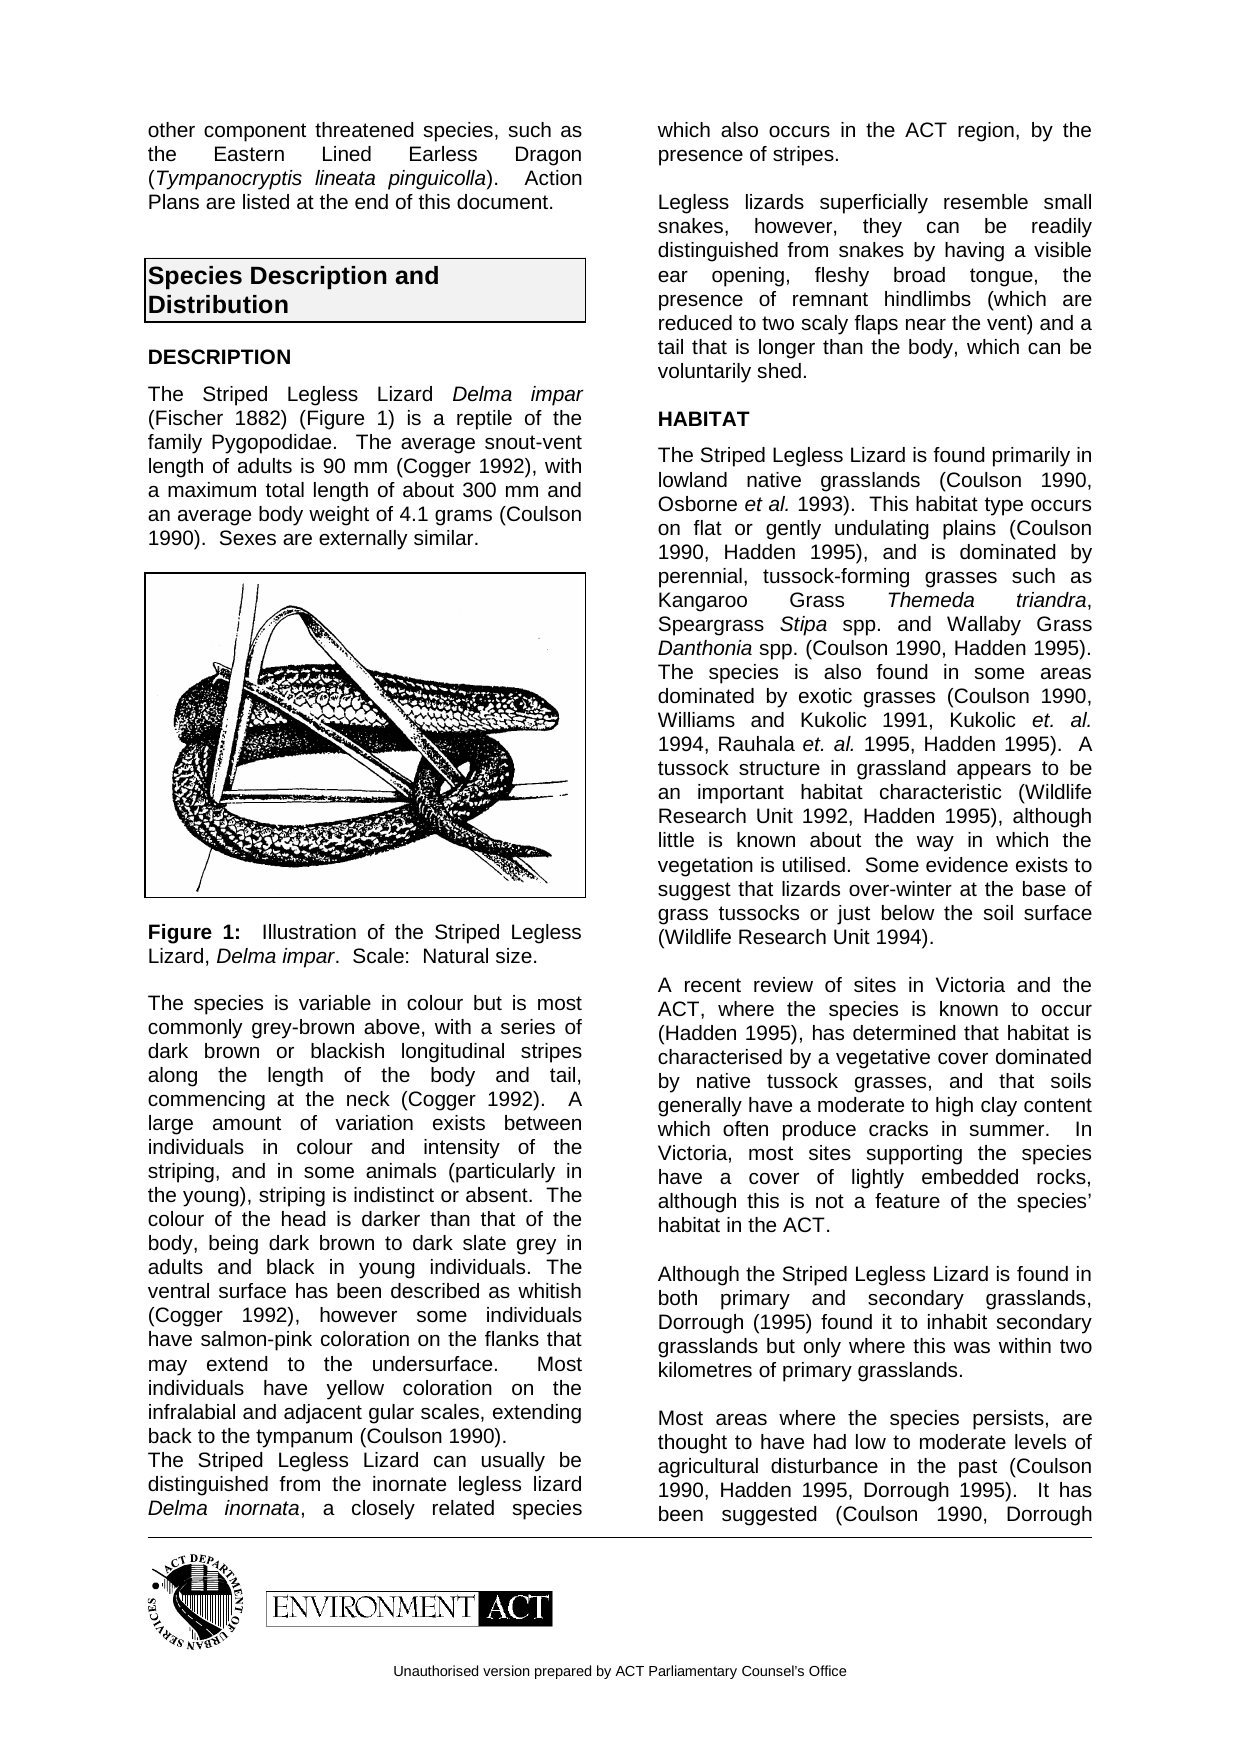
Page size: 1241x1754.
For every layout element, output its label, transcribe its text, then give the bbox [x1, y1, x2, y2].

text The Striped Legless Lizard is found primarily in lowland native grasslands (Coulson 1990, Osborne et al. 1993). This habitat type occurs on flat or gently undulating plains (Coulson 1990, Hadden 1995), and is dominated by perennial, tussock-forming grasses such as Kangaroo Grass Themeda triandra, Speargrass Stipa spp. and Wallaby Grass Danthonia spp. (Coulson 1990, Hadden 1995). The species is also found in some areas dominated by exotic grasses (Coulson 1990, Williams and Kukolic 1991, Kukolic et. al. 1994, Rauhala et. al. 1995, Hadden 1995). A tussock structure in grassland appears to be an important habitat characteristic (Wildlife Research Unit 1992, Hadden 1995), although little is known about the way in which the vegetation is utilised. Some evidence exists to suggest that lizards over-winter at the base of grass tussocks or just below the soil surface (Wildlife Research Unit 1994). [658, 443, 1092, 949]
text Distribution [146, 287, 585, 321]
text The Striped Legless Lizard Delma impar (Fischer 1882) (Figure 1) is a reptile of the family Pygopodidae. The average snout-vent length of adults is 90 mm (Cogger 1992), with a maximum total length of about 300 mm and an average body weight of 4.1 grams (Coulson 1990). Sexes are externally similar. [148, 382, 583, 550]
text Although the Striped Legless Lizard is found in both primary and secondary grasslands, Dorrough (1995) found it to inhabit secondary grasslands but only where this was within two kilometres of primary grasslands. [658, 1262, 1092, 1382]
text The species is variable in colour but is most commonly grey-brown above, with a series of dark brown or blackish longitudinal stripes along the length of the body and tail, commencing at the neck (Cogger 1992). A large amount of variation exists between individuals in colour and intensity of the striping, and in some animals (particularly in the young), striping is indistinct or absent. The colour of the head is darker than that of the body, being dark brown to dark slate grey in adults and black in young individuals. The ventral surface has been described as whitish (Cogger 1992), however some individuals have salmon-pink coloration on the flanks that may extend to the undersurface. Most individuals have yellow coloration on the infralabial and adjacent gular scales, extending back to the tympanum (Coulson 1990). [148, 991, 583, 1448]
text DESCRIPTION [148, 345, 583, 369]
text HABITAT [658, 407, 1092, 431]
text The Striped Legless Lizard can usually be distinguished from the inornate legless lizard Delma inornata, a closely related species which also occurs in the ACT region, by the presence of stripes. [658, 118, 1092, 166]
picture [147, 575, 578, 895]
text A recent review of sites in Victoria and the ACT, where the species is known to occur (Hadden 1995), has determined that habitat is characterised by a vegetative cover dominated by native tussock grasses, and that soils generally have a moderate to high clay content which often produce cracks in summer. In Victoria, most sites supporting the species have a cover of lightly embedded rocks, although this is not a feature of the species’ habitat in the ACT. [658, 973, 1092, 1237]
text Species Description and [146, 259, 585, 287]
text Legless lizards superficially resemble small snakes, however, they can be readily distinguished from snakes by having a visible ear opening, fleshy broad tongue, the presence of remnant hindlimbs (which are reduced to two scaly flaps near the vent) and a tail that is longer than the body, which can be voluntarily shed. [658, 190, 1092, 383]
text Figure 1: Illustration of the Striped Legless Lizard, Delma impar. Scale: Natural size. [148, 920, 583, 968]
text The Striped Legless Lizard can usually be distinguished from the inornate legless lizard Delma inornata, a closely related species which also occurs in the ACT region, by the presence of stripes. [148, 1448, 583, 1520]
